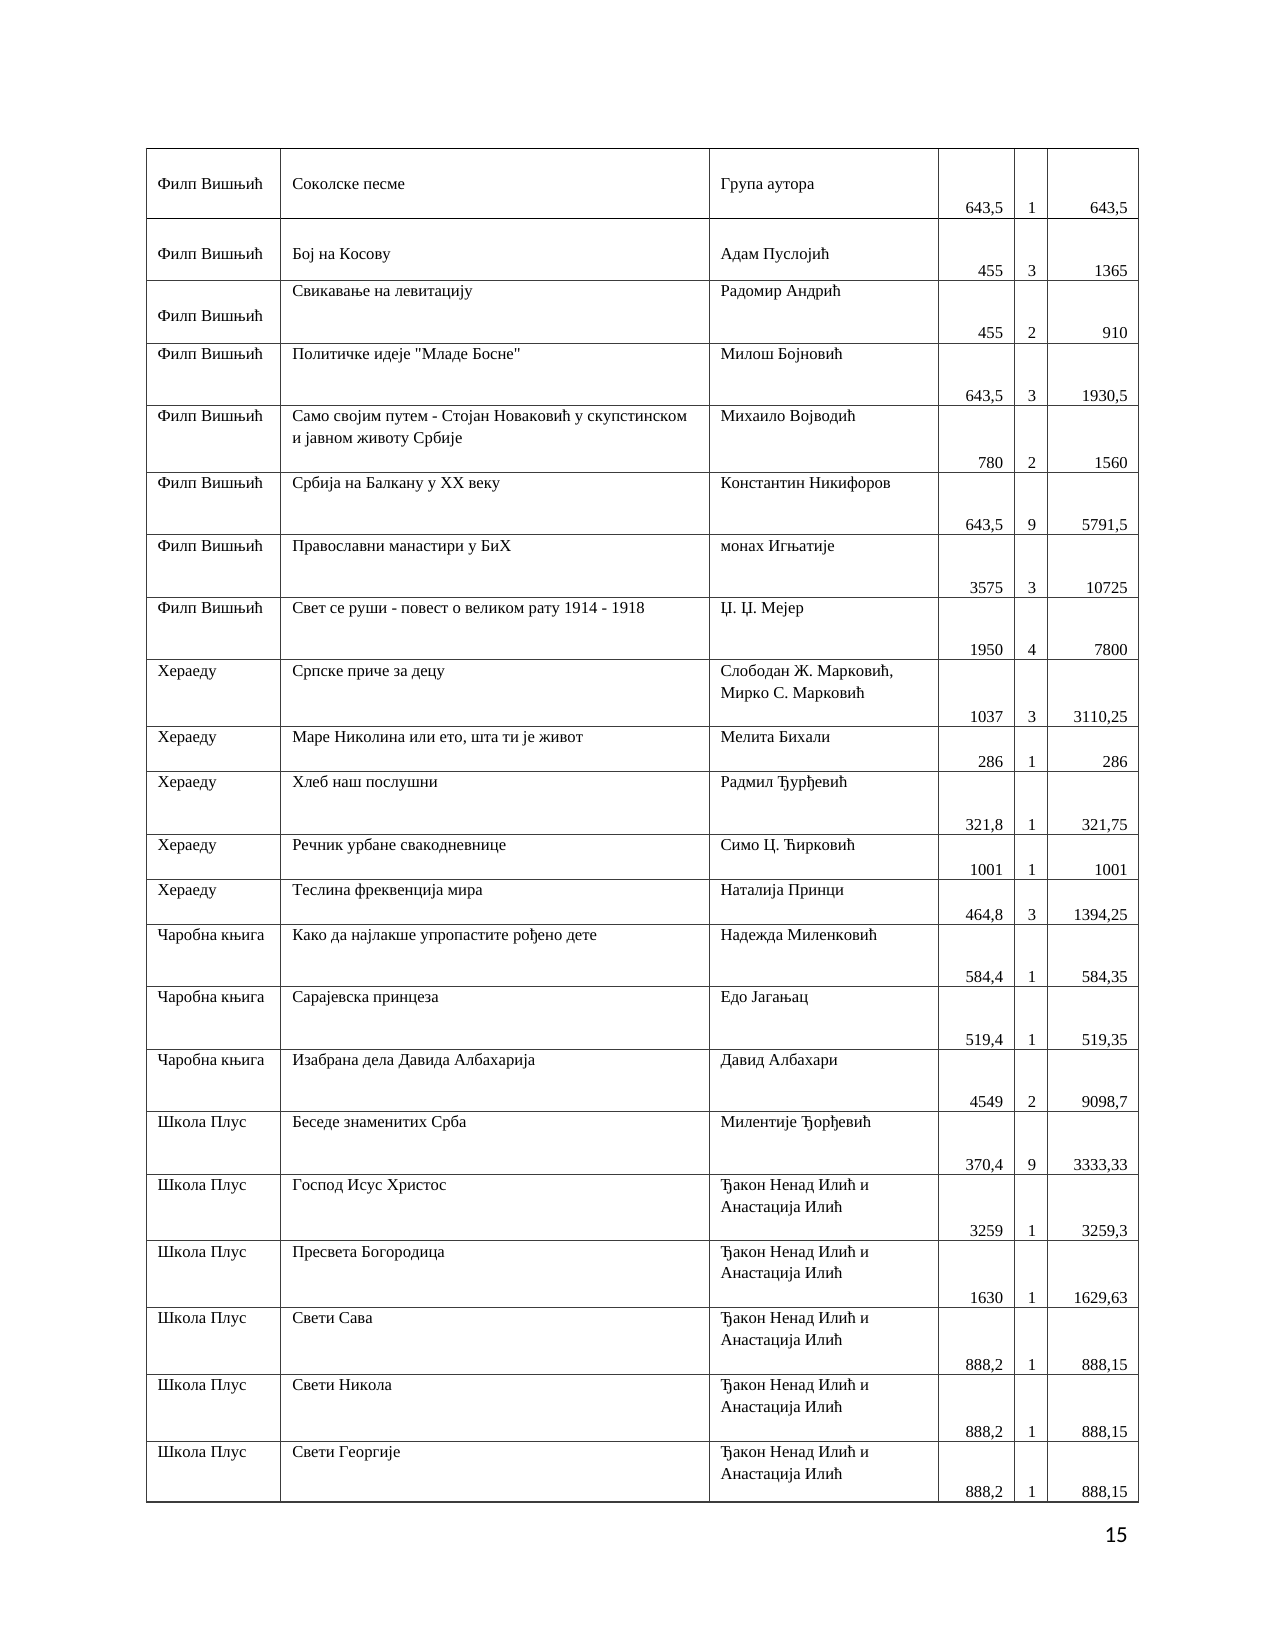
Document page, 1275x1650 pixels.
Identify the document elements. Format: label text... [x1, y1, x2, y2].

table_cell 9098,7 [1048, 1050, 1138, 1111]
table_cell 1 [1015, 727, 1047, 771]
table_cell Филп Вишњић [147, 406, 280, 472]
table_cell Хераеду [147, 880, 280, 923]
table_cell 464,8 [939, 880, 1014, 923]
table_cell 3 [1015, 880, 1047, 923]
table_cell 1 [1015, 1442, 1047, 1501]
table_cell Свети Никола [281, 1375, 709, 1441]
table_cell 1 [1015, 1308, 1047, 1374]
table_cell 780 [939, 406, 1014, 472]
table_cell Филп Вишњић [147, 149, 280, 217]
table_cell Пресвета Богородица [281, 1241, 709, 1307]
table_cell 3259 [939, 1175, 1014, 1240]
table_cell Едо Јагањац [710, 987, 938, 1048]
table_cell 321,75 [1048, 772, 1138, 834]
table_cell Школа Плус [147, 1308, 280, 1374]
table_cell Чаробна књига [147, 987, 280, 1048]
table_cell Хераеду [147, 660, 280, 726]
table_cell Милентије Ђорђевић [710, 1112, 938, 1173]
table_cell Мелита Бихали [710, 727, 938, 771]
table_cell Ђакон Ненад Илић и Анастација Илић [710, 1175, 938, 1240]
table_cell Филп Вишњић [147, 219, 280, 280]
table_cell 519,35 [1048, 987, 1138, 1048]
table_cell 3 [1015, 535, 1047, 597]
table_cell 2 [1015, 281, 1047, 342]
table_cell 10725 [1048, 535, 1138, 597]
table_cell Бој на Косову [281, 219, 709, 280]
table_cell 286 [1048, 727, 1138, 771]
table_cell Давид Албахари [710, 1050, 938, 1111]
table_cell Свети Георгије [281, 1442, 709, 1501]
table_cell 888,2 [939, 1442, 1014, 1501]
table_cell Филп Вишњић [147, 344, 280, 405]
table_cell 286 [939, 727, 1014, 771]
table_cell 1 [1015, 987, 1047, 1048]
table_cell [710, 1442, 938, 1501]
table_cell Џ. Џ. Мејер [710, 598, 938, 659]
table_cell Како да најлакше упропастите рођено дете [281, 925, 709, 986]
table_cell 888,15 [1048, 1442, 1138, 1501]
table_cell Слободан Ж. Марковић, Мирко С. Марковић [710, 660, 938, 726]
table_cell Хераеду [147, 772, 280, 834]
table_cell Српске приче за децу [281, 660, 709, 726]
table_cell Изабрана дела Давида Албахарија [281, 1050, 709, 1111]
table_cell 888,2 [939, 1375, 1014, 1441]
table_cell 2 [1015, 406, 1047, 472]
table_cell 1 [1015, 1241, 1047, 1307]
table_cell 1001 [939, 835, 1014, 878]
table_cell 370,4 [939, 1112, 1014, 1173]
table_cell 1 [1015, 925, 1047, 986]
table_cell Школа Плус [147, 1112, 280, 1173]
table_cell 643,5 [939, 344, 1014, 405]
table_cell Школа Плус [147, 1175, 280, 1240]
table_cell Ђакон Ненад Илић и Анастација Илић [710, 1241, 938, 1307]
table_cell 321,8 [939, 772, 1014, 834]
table_cell 3 [1015, 219, 1047, 280]
table_cell 1037 [939, 660, 1014, 726]
table_cell 1 [1015, 1175, 1047, 1240]
table_cell 584,4 [939, 925, 1014, 986]
table_cell 3 [1015, 344, 1047, 405]
table_cell 1629,63 [1048, 1241, 1138, 1307]
table_cell 1 [1015, 149, 1047, 217]
table_cell 3333,33 [1048, 1112, 1138, 1173]
table_cell 3 [1015, 660, 1047, 726]
table_cell 1950 [939, 598, 1014, 659]
table_cell Филп Вишњић [147, 473, 280, 534]
table_cell 9 [1015, 473, 1047, 534]
table_cell 455 [939, 281, 1014, 342]
table_cell Адам Пуслојић [710, 219, 938, 280]
table_cell 643,5 [1048, 149, 1138, 217]
table_cell Хераеду [147, 835, 280, 878]
table_cell Свикавање на левитацију [281, 281, 709, 342]
table_cell Школа Плус [147, 1442, 280, 1501]
table_cell Речник урбане свакодневнице [281, 835, 709, 878]
table_cell Симо Ц. Ћирковић [710, 835, 938, 878]
table_cell 888,2 [939, 1308, 1014, 1374]
table_cell 910 [1048, 281, 1138, 342]
table_cell Надежда Миленковић [710, 925, 938, 986]
table_cell 9 [1015, 1112, 1047, 1173]
table_cell Православни манастири у БиХ [281, 535, 709, 597]
table_cell Беседе знаменитих Срба [281, 1112, 709, 1173]
table_cell 5791,5 [1048, 473, 1138, 534]
table_cell Ђакон Ненад Илић и Анастација Илић [710, 1308, 938, 1374]
table_cell 1001 [1048, 835, 1138, 878]
table_cell Господ Исус Христос [281, 1175, 709, 1240]
table_cell Соколске песме [281, 149, 709, 217]
table_cell Школа Плус [147, 1241, 280, 1307]
table_cell 584,35 [1048, 925, 1138, 986]
table_cell Маре Николина или ето, шта ти је живот [281, 727, 709, 771]
table_cell 643,5 [939, 473, 1014, 534]
table_cell 1630 [939, 1241, 1014, 1307]
table_cell Радмил Ђурђевић [710, 772, 938, 834]
table_cell Теслина фреквенција мира [281, 880, 709, 923]
table_cell 643,5 [939, 149, 1014, 217]
table_cell Школа Плус [147, 1375, 280, 1441]
table_cell Политичке идеје "Младе Босне" [281, 344, 709, 405]
table_cell Михаило Војводић [710, 406, 938, 472]
table_cell Само својим путем - Стојан Новаковић у скупстинском и јавном животу Србије [281, 406, 709, 472]
table_cell 1 [1015, 1375, 1047, 1441]
table_cell 4549 [939, 1050, 1014, 1111]
table_cell 3110,25 [1048, 660, 1138, 726]
table_cell 888,15 [1048, 1308, 1138, 1374]
table_cell монах Игњатије [710, 535, 938, 597]
table_cell Милош Бојновић [710, 344, 938, 405]
table_cell 1394,25 [1048, 880, 1138, 923]
table_cell Константин Никифоров [710, 473, 938, 534]
table_cell 3575 [939, 535, 1014, 597]
table_cell Свет се руши - повест о великом рату 1914 - 1918 [281, 598, 709, 659]
table_cell 455 [939, 219, 1014, 280]
table_cell Ђакон Ненад Илић и Анастација Илић [710, 1375, 938, 1441]
table_cell Филп Вишњић [147, 535, 280, 597]
table_cell 3259,3 [1048, 1175, 1138, 1240]
table_cell Радомир Андрић [710, 281, 938, 342]
table_cell 888,15 [1048, 1375, 1138, 1441]
table_cell Чаробна књига [147, 1050, 280, 1111]
table_cell Сарајевска принцеза [281, 987, 709, 1048]
table_cell Филп Вишњић [147, 598, 280, 659]
table_cell Филп Вишњић [147, 281, 280, 342]
table_cell 1560 [1048, 406, 1138, 472]
table_cell Наталија Принци [710, 880, 938, 923]
table_cell Хлеб наш послушни [281, 772, 709, 834]
table_cell 1 [1015, 835, 1047, 878]
table_cell 7800 [1048, 598, 1138, 659]
table_cell Хераеду [147, 727, 280, 771]
table_cell 519,4 [939, 987, 1014, 1048]
table_cell 1930,5 [1048, 344, 1138, 405]
table_cell 1 [1015, 772, 1047, 834]
table_cell 4 [1015, 598, 1047, 659]
table_cell Свети Сава [281, 1308, 709, 1374]
table_cell Група аутора [710, 149, 938, 217]
table_cell 2 [1015, 1050, 1047, 1111]
table_cell Србија на Балкану у XX веку [281, 473, 709, 534]
table_cell Чаробна књига [147, 925, 280, 986]
table_cell 1365 [1048, 219, 1138, 280]
